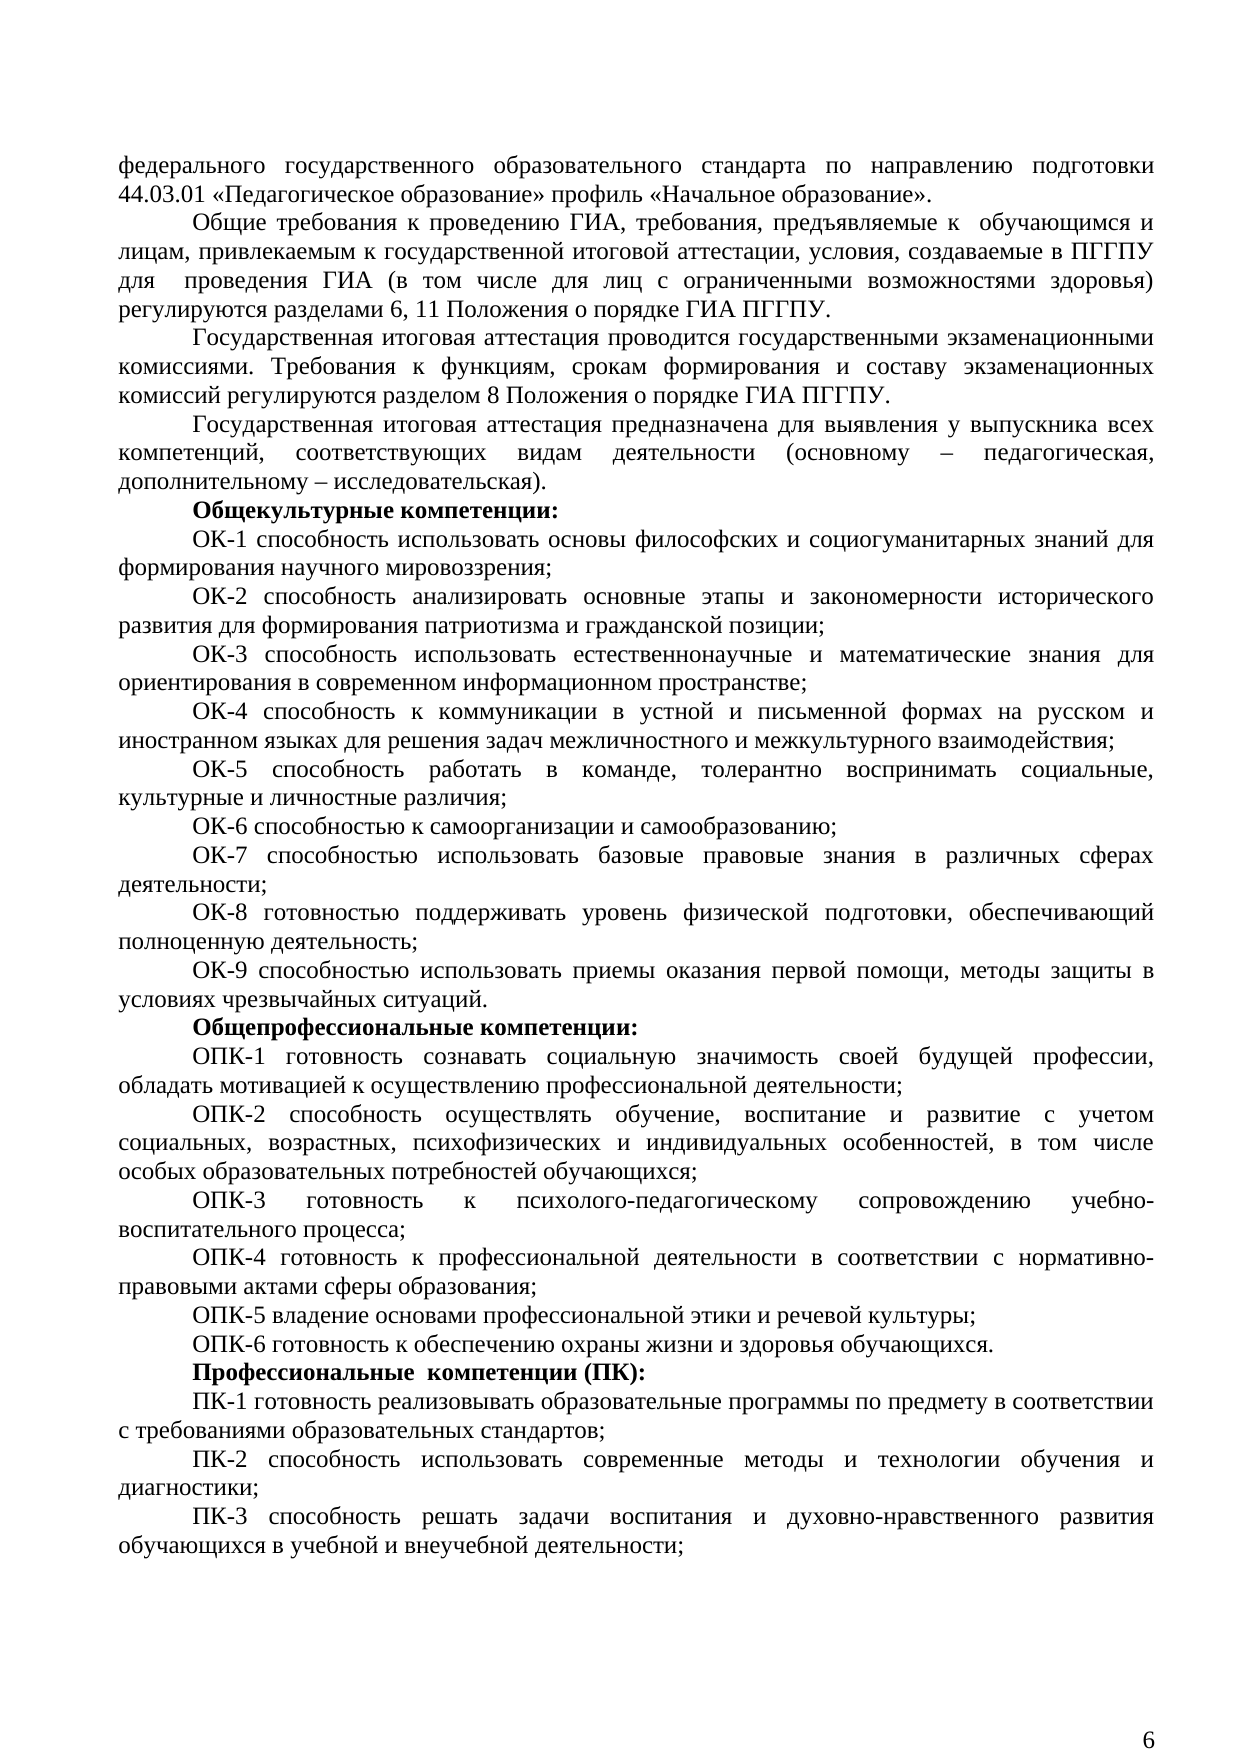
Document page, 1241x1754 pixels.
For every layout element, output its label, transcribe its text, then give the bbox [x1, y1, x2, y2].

text ОПК-4 готовность к профессиональной деятельности в соответствии с нормативно-правовыми актами сферы образования; [118, 1242, 1155, 1300]
text ПК-2 способность использовать современные методы и технологии обучения и диагностики; [118, 1444, 1155, 1501]
text Общекультурные компетенции: [118, 495, 1155, 524]
text Профессиональные компетенции (ПК): [118, 1357, 1155, 1386]
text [118, 150, 1155, 207]
text ОК-8 готовностью поддерживать уровень физической подготовки, обеспечивающий полноценную деятельность; [118, 897, 1155, 955]
text ПК-3 способность решать задачи воспитания и духовно-нравственного развития обучающихся в учебной и внеучебной деятельности; [118, 1501, 1155, 1559]
text Общепрофессиональные компетенции: [118, 1012, 1155, 1041]
text ОК-6 способностью к самоорганизации и самообразованию; [118, 811, 1155, 840]
text ПК-1 готовность реализовывать образовательные программы по предмету в соответствии с требованиями образовательных стандартов; [118, 1386, 1155, 1444]
text Государственная итоговая аттестация предназначена для выявления у выпускника всех компетенций, соответствующих видам деятельности (основному – педагогическая, дополнительному – исследовательская). [118, 409, 1155, 495]
text ОПК-2 способность осуществлять обучение, воспитание и развитие с учетом социальных, возрастных, психофизических и индивидуальных особенностей, в том числе особых образовательных потребностей обучающихся; [118, 1099, 1155, 1185]
text ОК-2 способность анализировать основные этапы и закономерности исторического развития для формирования патриотизма и гражданской позиции; [118, 581, 1155, 639]
text ОК-5 способность работать в команде, толерантно воспринимать социальные, культурные и личностные различия; [118, 754, 1155, 811]
text ОПК-1 готовность сознавать социальную значимость своей будущей профессии, обладать мотивацией к осуществлению профессиональной деятельности; [118, 1041, 1155, 1099]
text Государственная итоговая аттестация проводится государственными экзаменационными комиссиями. Требования к функциям, срокам формирования и составу экзаменационных комиссий регулируются разделом 8 Положения о порядке ГИА ПГГПУ. [118, 322, 1155, 409]
text ОПК-6 готовность к обеспечению охраны жизни и здоровья обучающихся. [118, 1329, 1155, 1357]
text ОПК-5 владение основами профессиональной этики и речевой культуры; [118, 1300, 1155, 1329]
text ОК-9 способностью использовать приемы оказания первой помощи, методы защиты в условиях чрезвычайных ситуаций. [118, 955, 1155, 1012]
text ОК-4 способность к коммуникации в устной и письменной формах на русском и иностранном языках для решения задач межличностного и межкультурного взаимодействия; [118, 696, 1155, 754]
text ОК-7 способностью использовать базовые правовые знания в различных сферах деятельности; [118, 840, 1155, 897]
text ОК-3 способность использовать естественнонаучные и математические знания для ориентирования в современном информационном пространстве; [118, 639, 1155, 696]
text ОК-1 способность использовать основы философских и социогуманитарных знаний для формирования научного мировоззрения; [118, 524, 1155, 581]
text ОПК-3 готовность к психолого-педагогическому сопровождению учебно-воспитательного процесса; [118, 1185, 1155, 1242]
text Общие требования к проведению ГИА, требования, предъявляемые к обучающимся и лицам, привлекаемым к государственной итоговой аттестации, условия, создаваемые в ПГГПУ для проведения ГИА (в том числе для лиц с ограниченными возможностями здоровья) регулируются разделами 6, 11 Положения о порядке ГИА ПГГПУ. [118, 207, 1155, 322]
